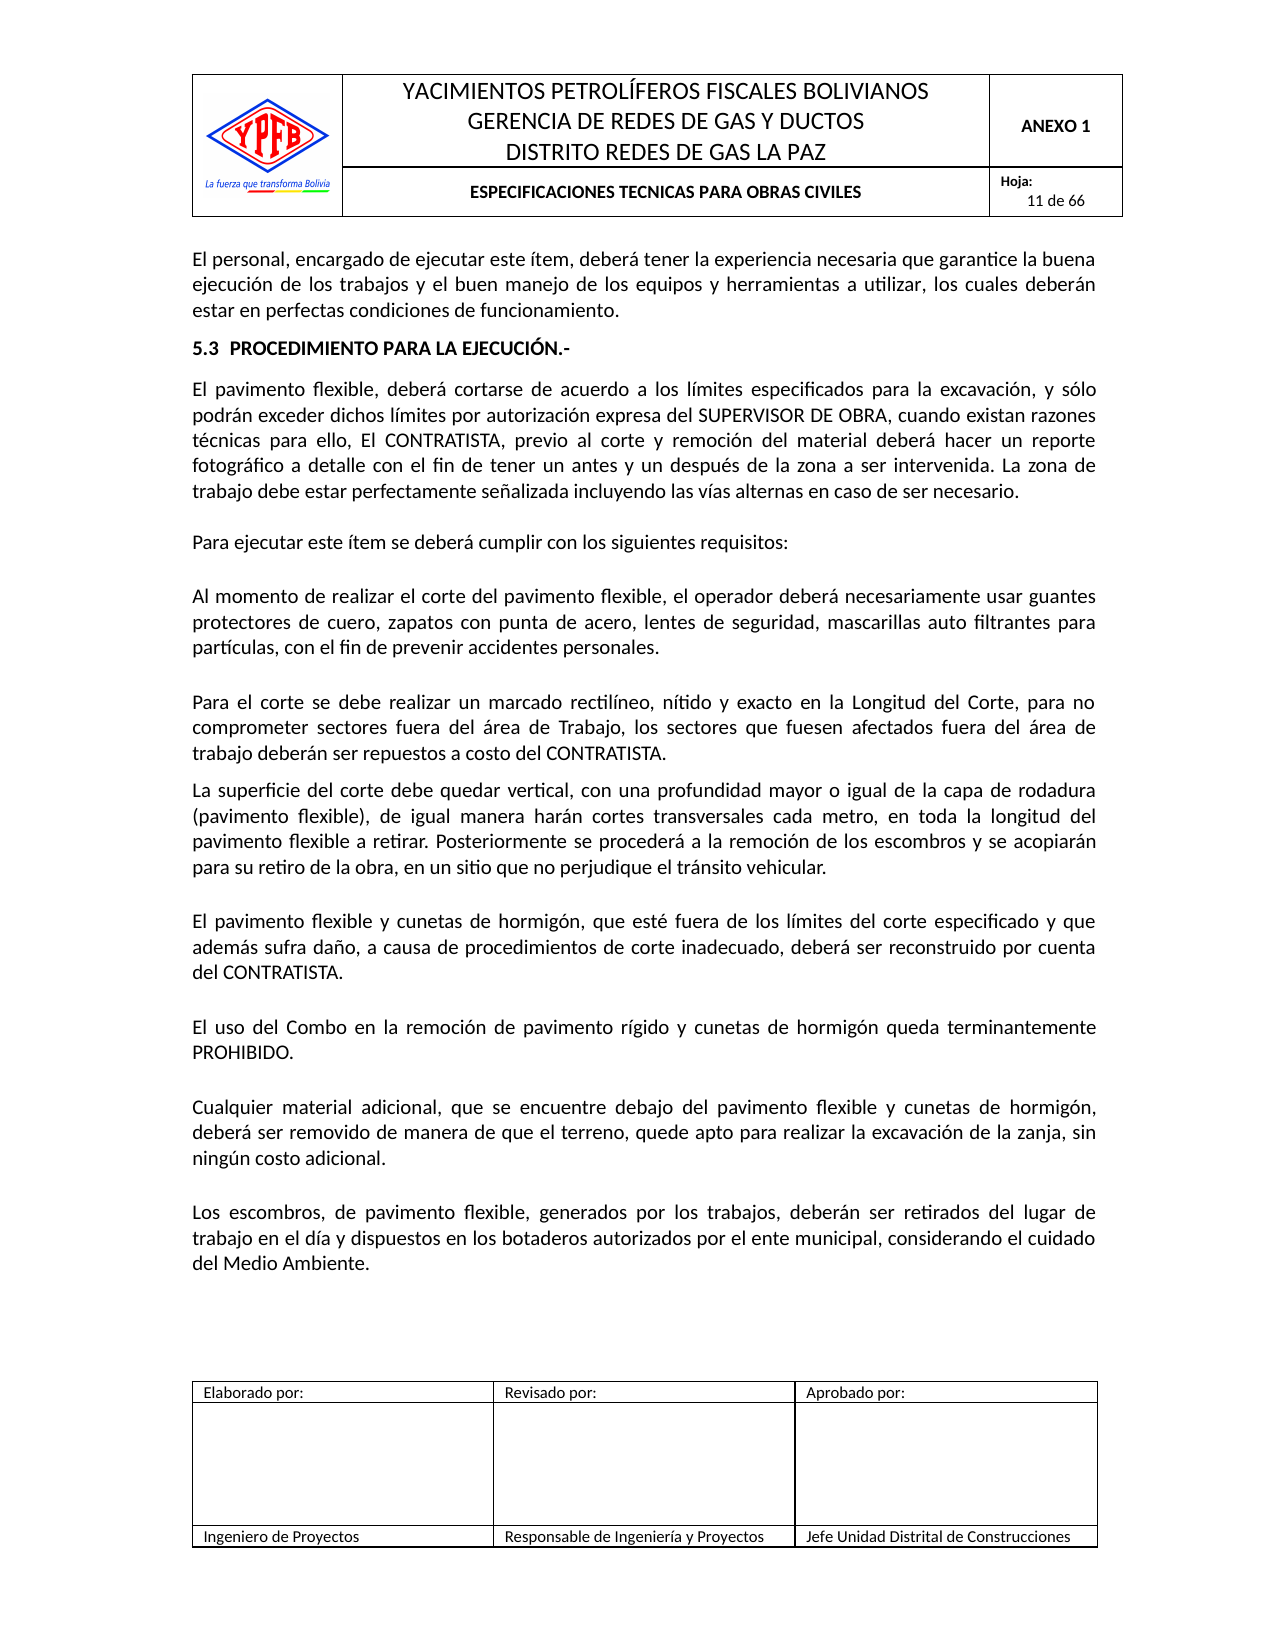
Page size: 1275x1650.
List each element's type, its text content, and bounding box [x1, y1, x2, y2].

text El personal, encargado de ejecutar este ítem, deberá tener la experiencia necesaria que garantice la buena ejecución de los trabajos y el buen manejo de los equipos y herramientas a utilizar, los cuales deberán estar en perfectas condiciones de funcionamiento. [192, 246, 1098, 322]
text El pavimento flexible y cunetas de hormigón, que esté fuera de los límites del corte especificado y que además sufra daño, a causa de procedimientos de corte inadecuado, deberá ser reconstruido por cuenta del CONTRATISTA. [192, 908, 1098, 985]
text Para ejecutar este ítem se deberá cumplir con los siguientes requisitos: [192, 529, 1098, 554]
text Para el corte se debe realizar un marcado rectilíneo, nítido y exacto en la Longitud del Corte, para no comprometer sectores fuera del área de Trabajo, los sectores que fuesen afectados fuera del área de trabajo deberán ser repuestos a costo del CONTRATISTA. [192, 689, 1098, 765]
text El pavimento flexible, deberá cortarse de acuerdo a los límites especificados para la excavación, y sólo podrán exceder dichos límites por autorización expresa del SUPERVISOR DE OBRA, cuando existan razones técnicas para ello, El CONTRATISTA, previo al corte y remoción del material deberá hacer un reporte fotográfico a detalle con el fin de tener un antes y un después de la zona a ser intervenida. La zona de trabajo debe estar perfectamente señalizada incluyendo las vías alternas en caso de ser necesario. [192, 376, 1098, 503]
text Al momento de realizar el corte del pavimento flexible, el operador deberá necesariamente usar guantes protectores de cuero, zapatos con punta de acero, lentes de seguridad, mascarillas auto filtrantes para partículas, con el fin de prevenir accidentes personales. [192, 583, 1098, 660]
text Los escombros, de pavimento flexible, generados por los trabajos, deberán ser retirados del lugar de trabajo en el día y dispuestos en los botaderos autorizados por el ente municipal, considerando el cuidado del Medio Ambiente. [192, 1199, 1098, 1276]
list PROCEDIMIENTO PARA LA EJECUCIÓN.- [192, 335, 1098, 360]
text El uso del Combo en la remoción de pavimento rígido y cunetas de hormigón queda terminantemente PROHIBIDO. [192, 1014, 1098, 1065]
text La superficie del corte debe quedar vertical, con una profundidad mayor o igual de la capa de rodadura (pavimento flexible), de igual manera harán cortes transversales cada metro, en toda la longitud del pavimento flexible a retirar. Posteriormente se procederá a la remoción de los escombros y se acopiarán para su retiro de la obra, en un sitio que no perjudique el tránsito vehicular. [192, 778, 1098, 879]
picture [203, 93, 331, 198]
text Cualquier material adicional, que se encuentre debajo del pavimento flexible y cunetas de hormigón, deberá ser removido de manera de que el terreno, quede apto para realizar la excavación de la zanja, sin ningún costo adicional. [192, 1094, 1098, 1170]
